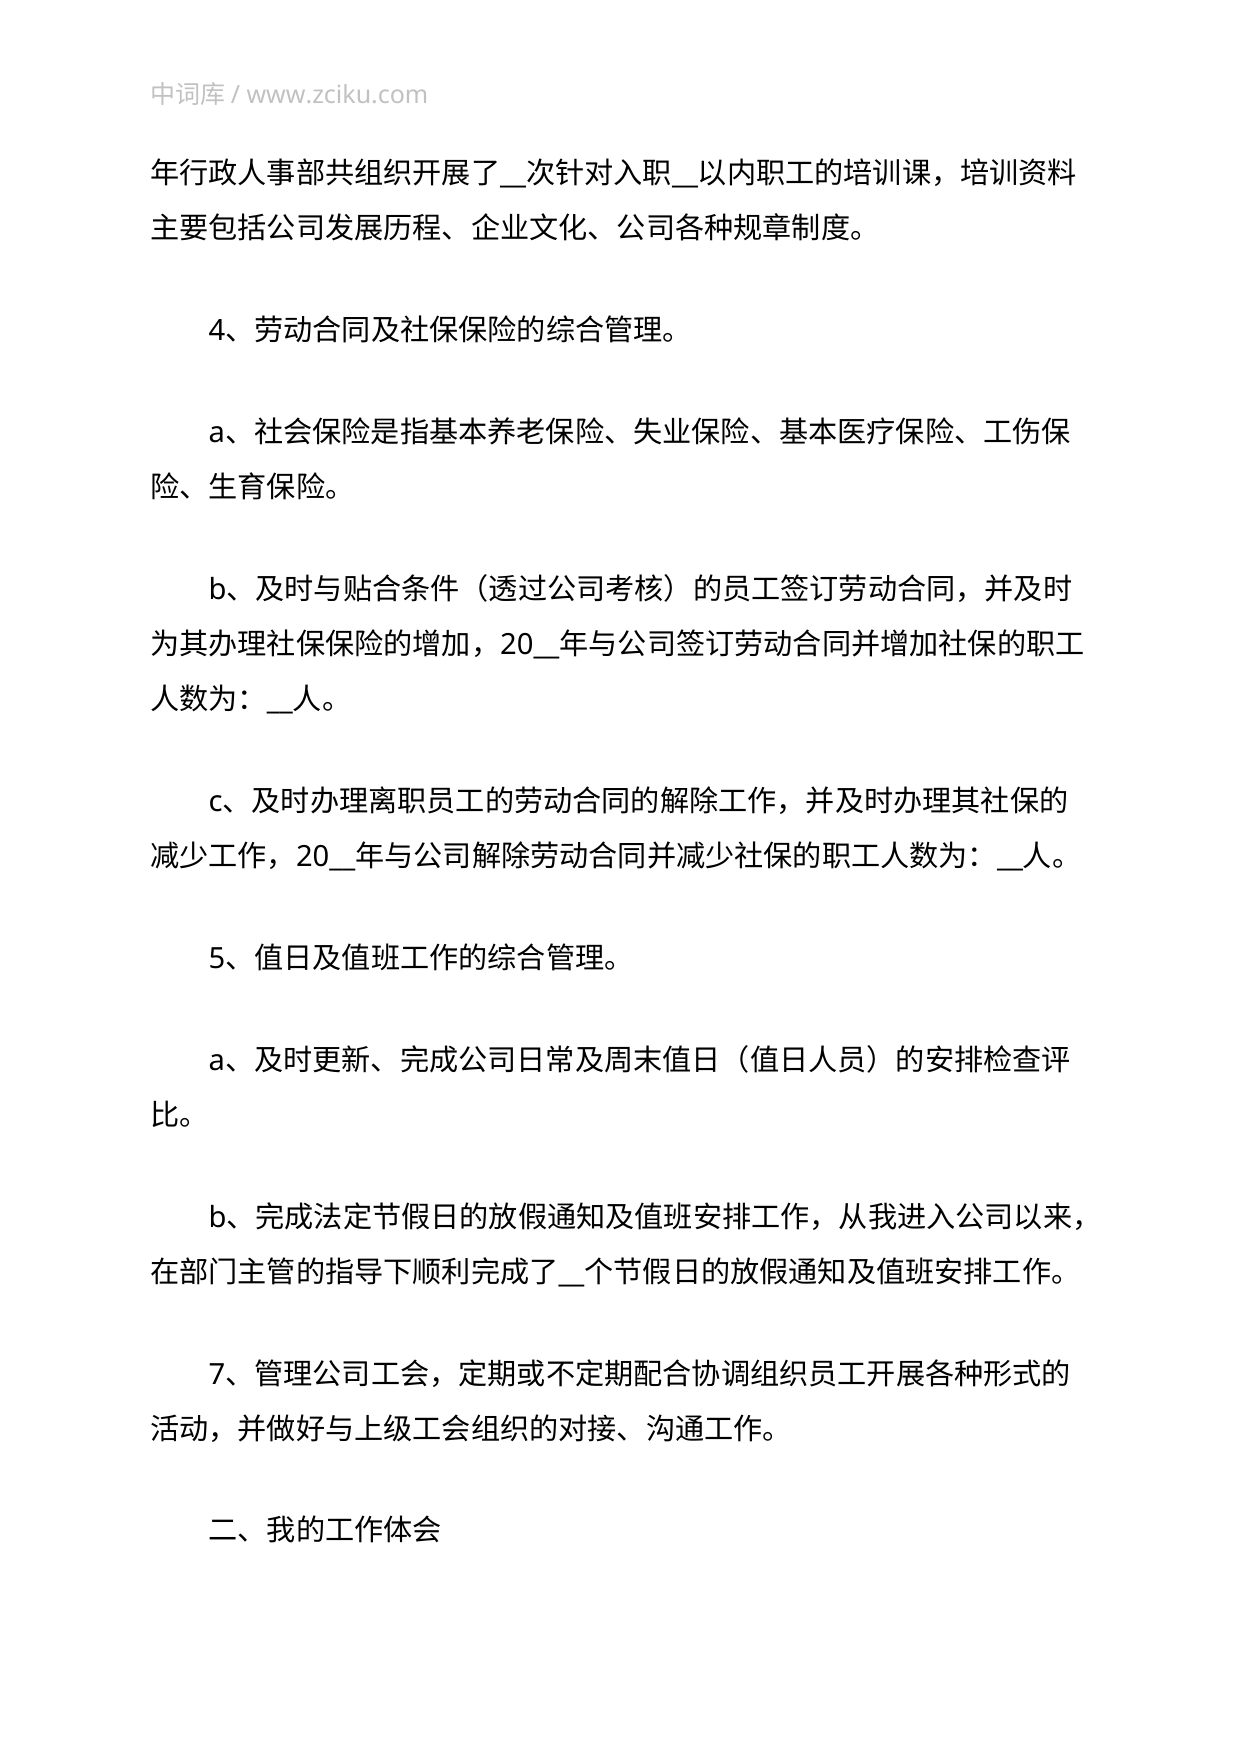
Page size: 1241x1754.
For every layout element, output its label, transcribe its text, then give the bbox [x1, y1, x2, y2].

text 7、管理公司工会，定期或不定期配合协调组织员工开展各种形式的活动，并做好与上级工会组织的对接、沟通工作。 [150, 1350, 1090, 1447]
text 4、劳动合同及社保保险的综合管理。 [150, 307, 1090, 349]
text 二、我的工作体会 [150, 1507, 1090, 1549]
text c、及时办理离职员工的劳动合同的解除工作，并及时办理其社保的减少工作，20__年与公司解除劳动合同并减少社保的职工人数为：__人。 [150, 777, 1090, 875]
text b、及时与贴合条件（透过公司考核）的员工签订劳动合同，并及时为其办理社保保险的增加，20__年与公司签订劳动合同并增加社保的职工人数为：__人。 [150, 566, 1090, 718]
text 5、值日及值班工作的综合管理。 [150, 934, 1090, 977]
text a、社会保险是指基本养老保险、失业保险、基本医疗保险、工伤保险、生育保险。 [150, 409, 1090, 506]
text b、完成法定节假日的放假通知及值班安排工作，从我进入公司以来，在部门主管的指导下顺利完成了__个节假日的放假通知及值班安排工作。 [150, 1193, 1090, 1291]
text a、及时更新、完成公司日常及周末值日（值日人员）的安排检查评比。 [150, 1036, 1090, 1134]
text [150, 150, 1090, 247]
